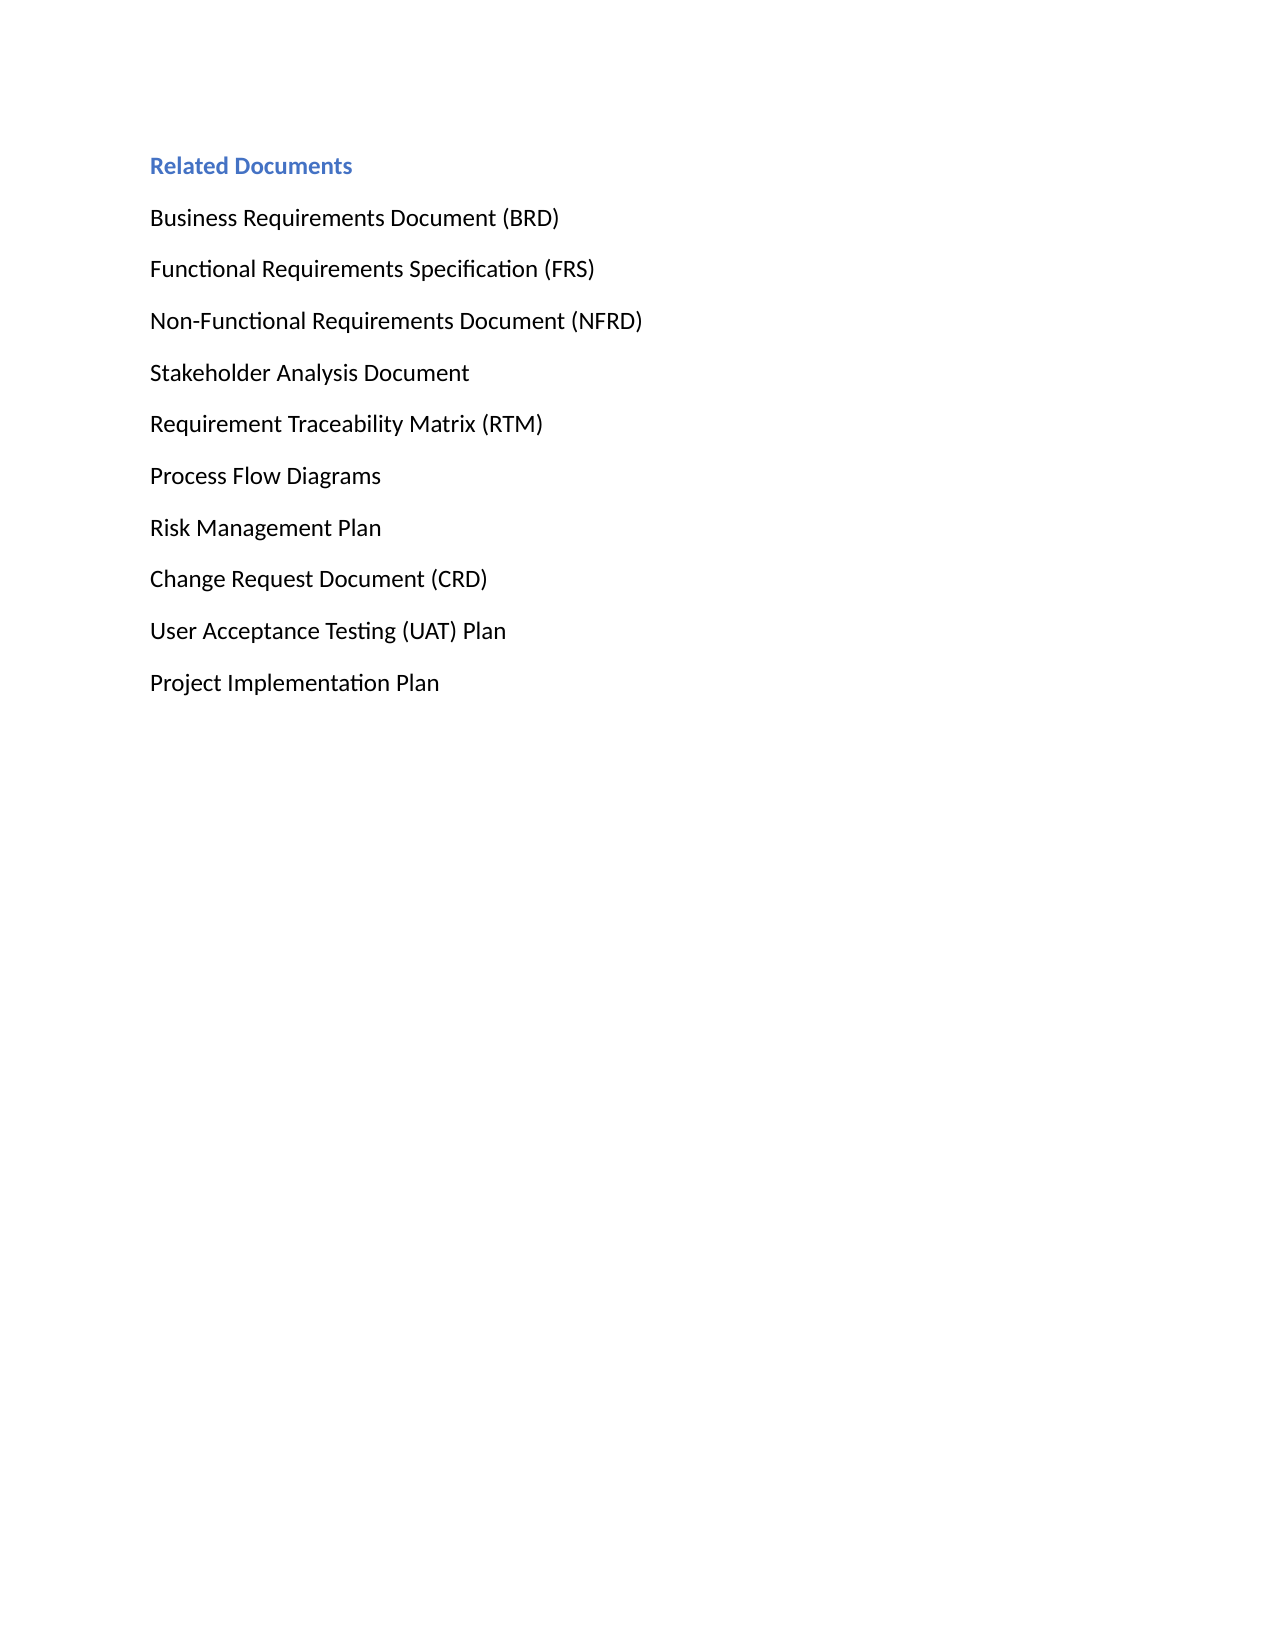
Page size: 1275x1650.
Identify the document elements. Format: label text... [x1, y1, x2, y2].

text Risk Management Plan [150, 512, 1125, 542]
text Requirement Traceability Matrix (RTM) [150, 408, 1125, 439]
text Project Implementation Plan [150, 667, 1125, 697]
text Stakeholder Analysis Document [150, 357, 1125, 387]
text Business Requirements Document (BRD) [150, 202, 1125, 232]
text User Acceptance Testing (UAT) Plan [150, 615, 1125, 646]
text Related Documents [150, 150, 1125, 181]
text Functional Requirements Specification (FRS) [150, 253, 1125, 284]
text Non-Functional Requirements Document (NFRD) [150, 305, 1125, 336]
text Change Request Document (CRD) [150, 563, 1125, 594]
text Process Flow Diagrams [150, 460, 1125, 491]
